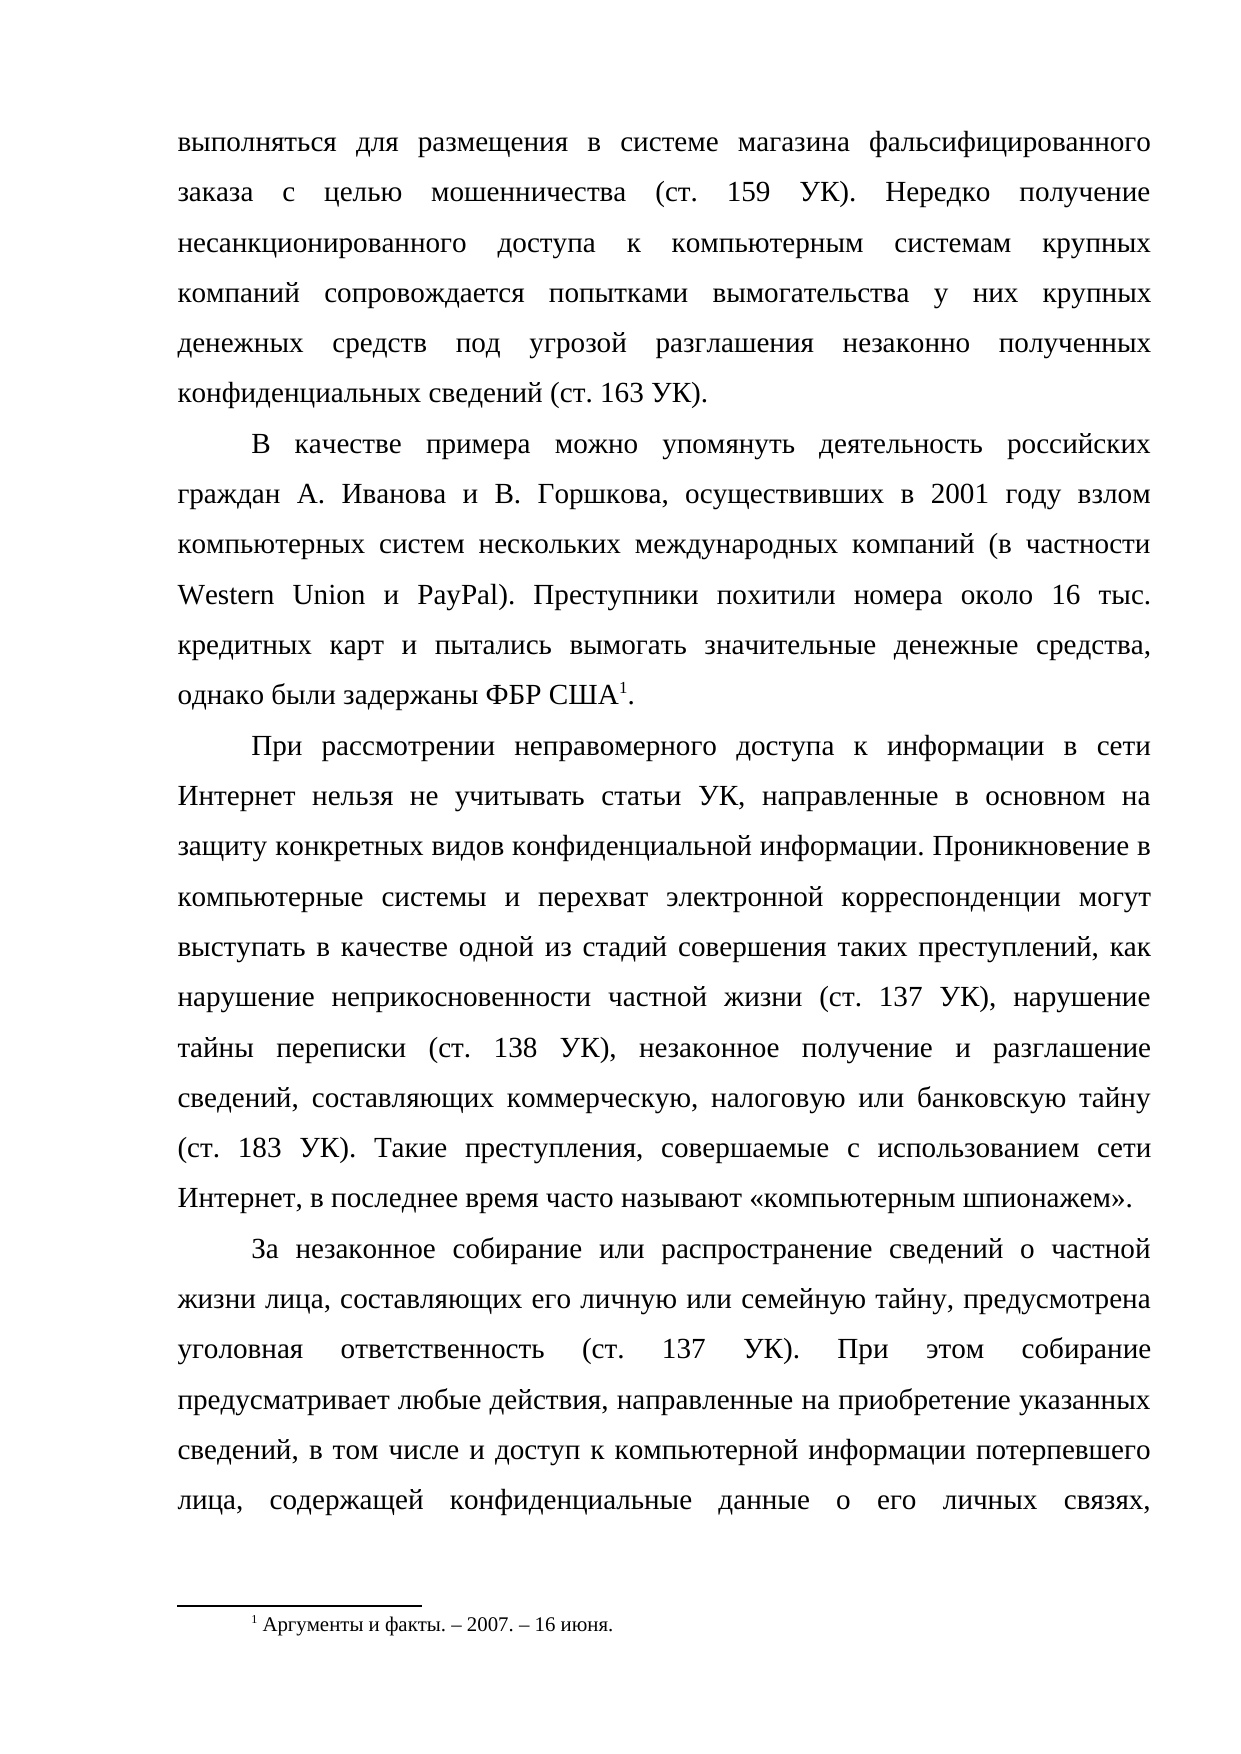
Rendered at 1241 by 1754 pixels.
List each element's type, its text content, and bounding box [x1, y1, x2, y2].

text При рассмотрении неправомерного доступа к информации в сети Интернет нельзя не учитывать статьи УК, направленные в основном на защиту конкретных видов конфиденциальной информации. Проникновение в компьютерные системы и перехват электронной корреспонденции могут выступать в качестве одной из стадий совершения таких преступлений, как нарушение неприкосновенности частной жизни (ст. 137 УК), нарушение тайны переписки (ст. 138 УК), незаконное получение и разглашение сведений, составляющих коммерческую, налоговую или банковскую тайну (ст. 183 УК). Такие преступления, совершаемые с использованием сети Интернет, в последнее время часто называют «компьютерным шпионажем». [177, 728, 1152, 1214]
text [177, 124, 1152, 409]
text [177, 1231, 1152, 1516]
text В качестве примера можно упомянуть деятельность российских граждан А. Иванова и В. Горшкова, осуществивших в 2001 году взлом компьютерных систем нескольких международных компаний (в частности Western Union и PayPal). Преступники похитили номера около 16 тыс. кредитных карт и пытались вымогать значительные денежные средства, однако были задержаны ФБР США. [177, 426, 1152, 711]
